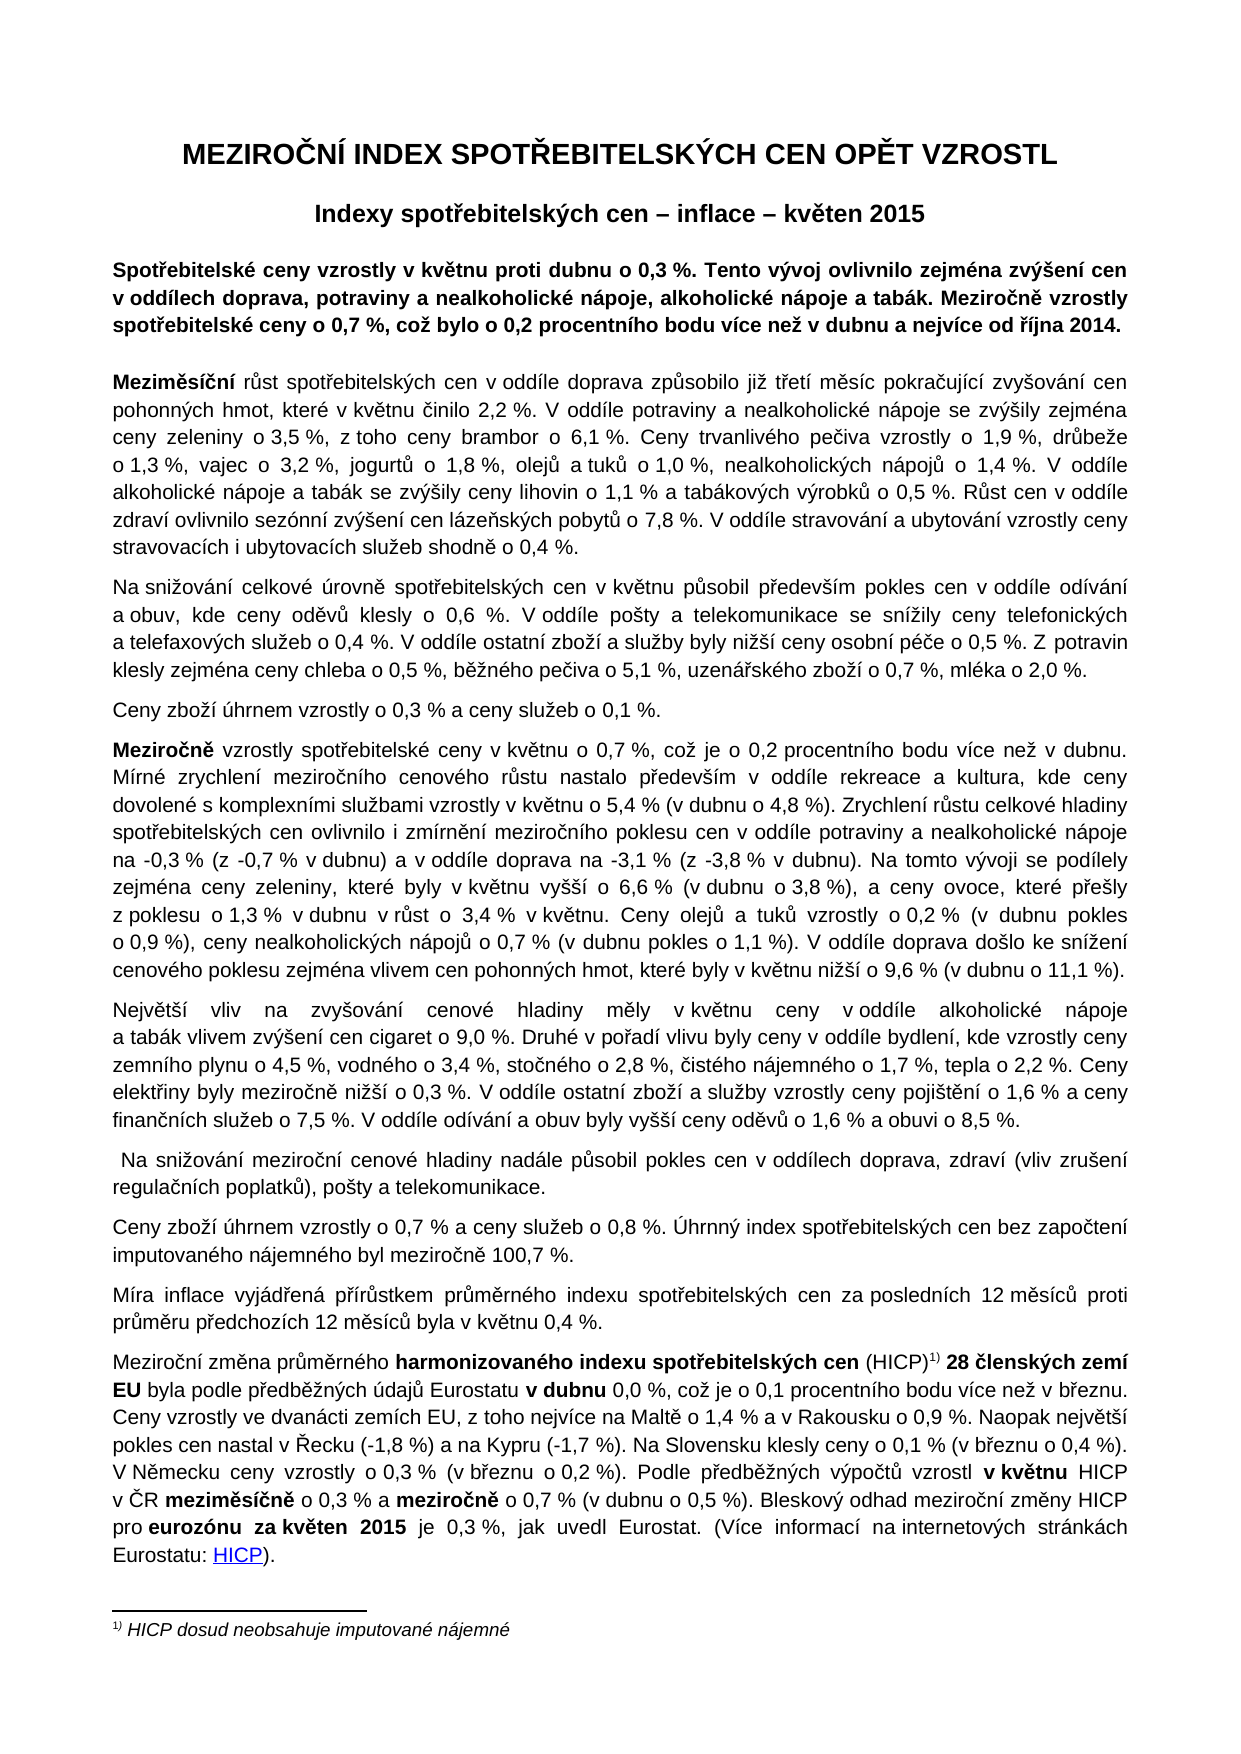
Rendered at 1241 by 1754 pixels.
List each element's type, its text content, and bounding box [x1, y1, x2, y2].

title Meziroční index spotřebitelských cen opět vzrostl [112, 137, 1128, 171]
text Míra inflace vyjádřená přírůstkem průměrného indexu spotřebitelských cen za posledních 12 měsíců proti průměru předchozích 12 měsíců byla v květnu 0,4 %. [112, 1282, 1128, 1334]
text Na snižování meziroční cenové hladiny nadále působil pokles cen v oddílech doprava, zdraví (vliv zrušení regulačních poplatků), pošty a telekomunikace. [112, 1147, 1128, 1199]
text Meziměsíční růst spotřebitelských cen v oddíle doprava způsobilo již třetí měsíc pokračující zvyšování cen pohonných hmot, které v květnu činilo 2,2 %. V oddíle potraviny a nealkoholické nápoje se zvýšily zejména ceny zeleniny o 3,5 %, z toho ceny brambor o 6,1 %. Ceny trvanlivého pečiva vzrostly o 1,9 %, drůbeže o 1,3 %, vajec o 3,2 %, jogurtů o 1,8 %, olejů a tuků o 1,0 %, nealkoholických nápojů o 1,4 %. V oddíle alkoholické nápoje a tabák se zvýšily ceny lihovin o 1,1 % a tabákových výrobků o 0,5 %. Růst cen v oddíle zdraví ovlivnilo sezónní zvýšení cen lázeňských pobytů o 7,8 %. V oddíle stravování a ubytování vzrostly ceny stravovacích i ubytovacích služeb shodně o 0,4 %. [112, 370, 1128, 559]
text Ceny zboží úhrnem vzrostly o 0,3 % a ceny služeb o 0,1 %. [112, 697, 1128, 721]
text Největší vliv na zvyšování cenové hladiny měly v květnu ceny v oddíle alkoholické nápoje a tabák vlivem zvýšení cen cigaret o 9,0 %. Druhé v pořadí vlivu byly ceny v oddíle bydlení, kde vzrostly ceny zemního plynu o 4,5 %, vodného o 3,4 %, stočného o 2,8 %, čistého nájemného o 1,7 %, tepla o 2,2 %. Ceny elektřiny byly meziročně nižší o 0,3 %. V oddíle ostatní zboží a služby vzrostly ceny pojištění o 1,6 % a ceny finančních služeb o 7,5 %. V oddíle odívání a obuv byly vyšší ceny oděvů o 1,6 % a obuvi o 8,5 %. [112, 997, 1128, 1131]
text Indexy spotřebitelských cen – inflace – květen 2015 [112, 196, 1128, 229]
text Spotřebitelské ceny vzrostly v květnu proti dubnu o 0,3 %. Tento vývoj ovlivnilo zejména zvýšení cen v oddílech doprava, potraviny a nealkoholické nápoje, alkoholické nápoje a tabák. Meziročně vzrostly spotřebitelské ceny o 0,7 %, což bylo o 0,2 procentního bodu více než v dubnu a nejvíce od října 2014. [112, 258, 1128, 337]
text Ceny zboží úhrnem vzrostly o 0,7 % a ceny služeb o 0,8 %. Úhrnný index spotřebitelských cen bez započtení imputovaného nájemného byl meziročně 100,7 %. [112, 1215, 1128, 1266]
text Meziročně vzrostly spotřebitelské ceny v květnu o 0,7 %, což je o 0,2 procentního bodu více než v dubnu. Mírné zrychlení meziročního cenového růstu nastalo především v oddíle rekreace a kultura, kde ceny dovolené s komplexními službami vzrostly v květnu o 5,4 % (v dubnu o 4,8 %). Zrychlení růstu celkové hladiny spotřebitelských cen ovlivnilo i zmírnění meziročního poklesu cen v oddíle potraviny a nealkoholické nápoje na -0,3 % (z -0,7 % v dubnu) a v oddíle doprava na -3,1 % (z -3,8 % v dubnu). Na tomto vývoji se podílely zejména ceny zeleniny, které byly v květnu vyšší o 6,6 % (v dubnu o 3,8 %), a ceny ovoce, které přešly z poklesu o 1,3 % v dubnu v růst o 3,4 % v květnu. Ceny olejů a tuků vzrostly o 0,2 % (v dubnu pokles o 0,9 %), ceny nealkoholických nápojů o 0,7 % (v dubnu pokles o 1,1 %). V oddíle doprava došlo ke snížení cenového poklesu zejména vlivem cen pohonných hmot, které byly v květnu nižší o 9,6 % (v dubnu o 11,1 %). [112, 737, 1128, 981]
text Na snižování celkové úrovně spotřebitelských cen v květnu působil především pokles cen v oddíle odívání a obuv, kde ceny oděvů klesly o 0,6 %. V oddíle pošty a telekomunikace se snížily ceny telefonických a telefaxových služeb o 0,4 %. V oddíle ostatní zboží a služby byly nižší ceny osobní péče o 0,5 %. Z potravin klesly zejména ceny chleba o 0,5 %, běžného pečiva o 5,1 %, uzenářského zboží o 0,7 %, mléka o 2,0 %. [112, 575, 1128, 681]
text Meziroční změna průměrného harmonizovaného indexu spotřebitelských cen (HICP)) 28 členských zemí EU byla podle předběžných údajů Eurostatu v dubnu 0,0 %, což je o 0,1 procentního bodu více než v březnu. Ceny vzrostly ve dvanácti zemích EU, z toho nejvíce na Maltě o 1,4 % a v Rakousku o 0,9 %. Naopak největší pokles cen nastal v Řecku (-1,8 %) a na Kypru (-1,7 %). Na Slovensku klesly ceny o 0,1 % (v březnu o 0,4 %). V Německu ceny vzrostly o 0,3 % (v březnu o 0,2 %). Podle předběžných výpočtů vzrostl v květnu HICP v ČR meziměsíčně o 0,3 % a meziročně o 0,7 % (v dubnu o 0,5 %). Bleskový odhad meziroční změny HICP pro eurozónu za květen 2015 je 0,3 %, jak uvedl Eurostat. (Více informací na internetových stránkách Eurostatu: HICP). [112, 1350, 1128, 1566]
